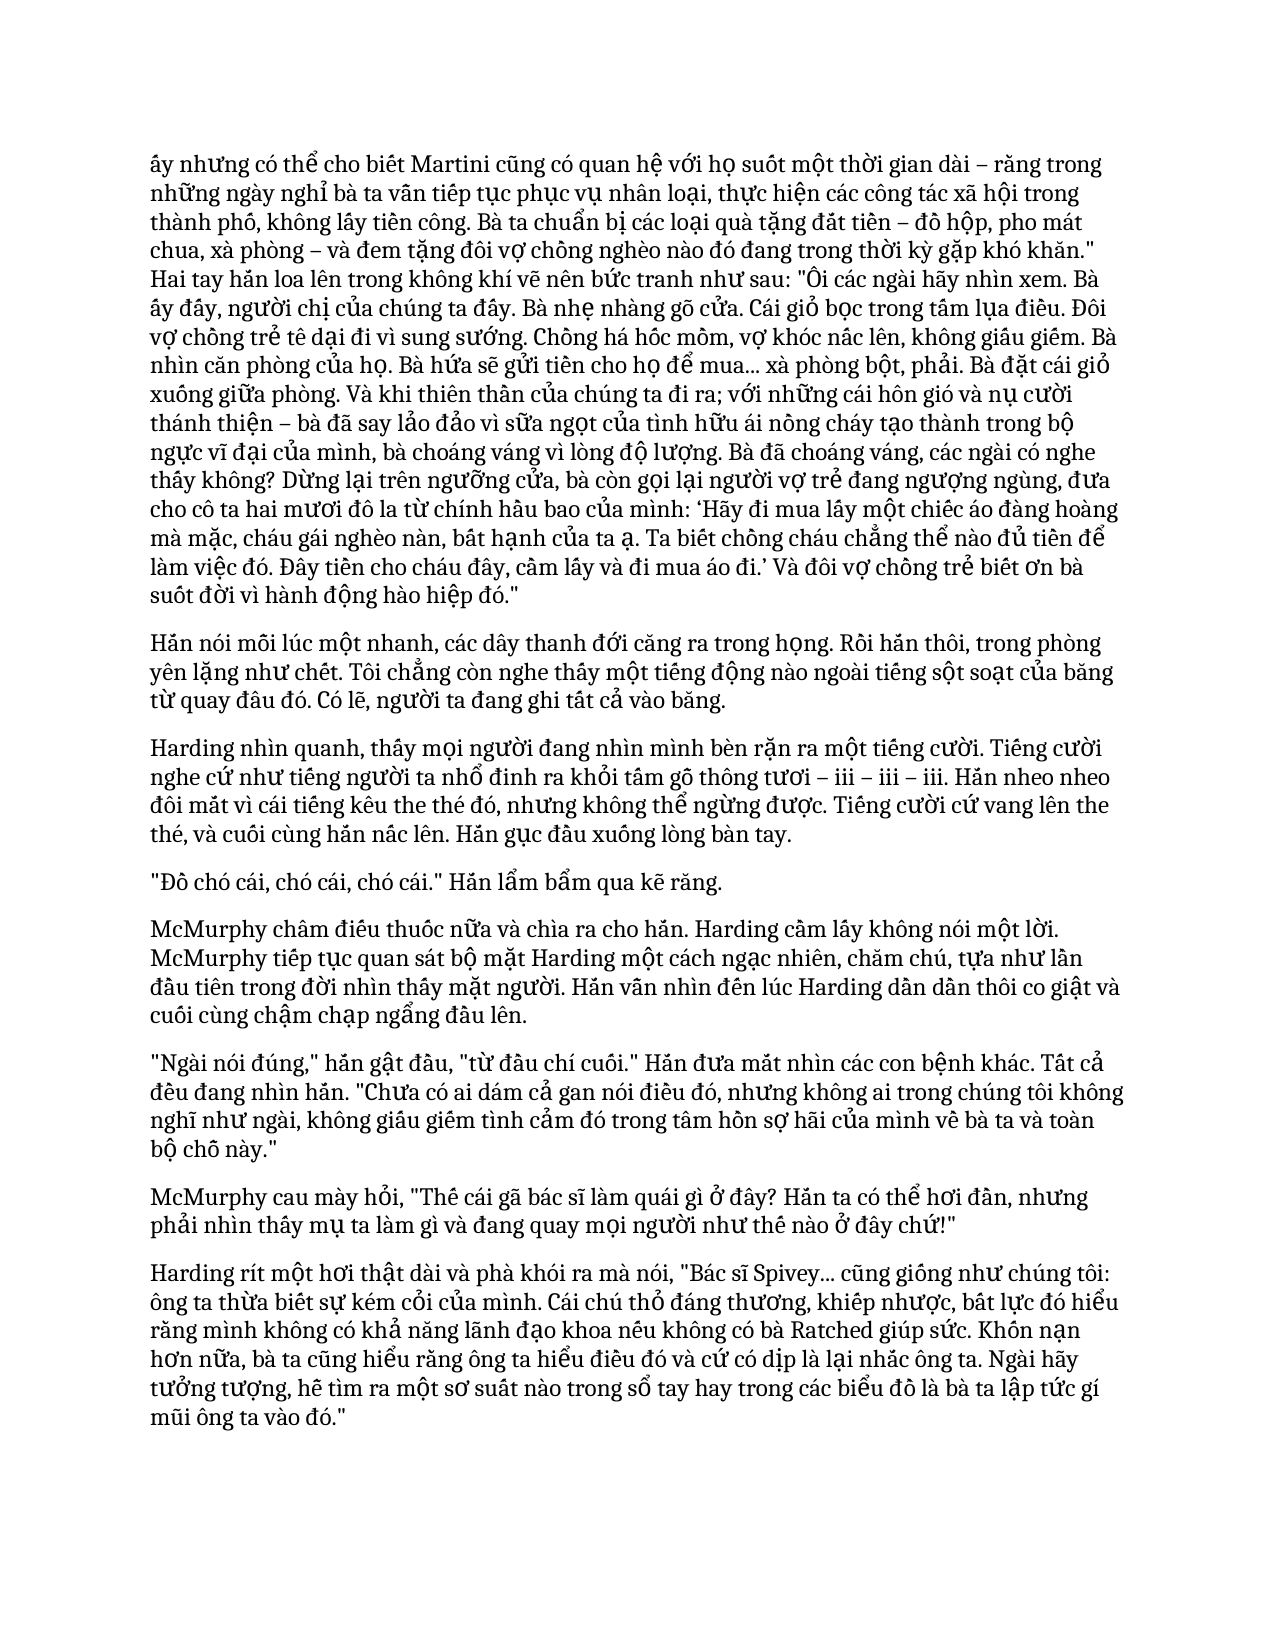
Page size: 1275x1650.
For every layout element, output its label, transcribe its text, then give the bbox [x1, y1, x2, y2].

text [150, 150, 1125, 610]
text Harding rít một hơi thật dài và phà khói ra mà nói, "Bác sĩ Spivey... cũng giống như chúng tôi: ông ta thừa biết sự kém cỏi của mình. Cái chú thỏ đáng thương, khiếp nhược, bất lực đó hiểu rằng mình không có khả năng lãnh đạo khoa nếu không có bà Ratched giúp sức. Khốn nạn hơn nữa, bà ta cũng hiểu rằng ông ta hiểu điều đó và cứ có dịp là lại nhắc ông ta. Ngài hãy tưởng tượng, hễ tìm ra một sơ suất nào trong sổ tay hay trong các biểu đồ là bà ta lập tức gí mũi ông ta vào đó." [150, 1259, 1125, 1431]
text McMurphy cau mày hỏi, "Thế cái gã bác sĩ làm quái gì ở đây? Hắn ta có thể hơi đần, nhưng phải nhìn thấy mụ ta làm gì và đang quay mọi người như thế nào ở đây chứ!" [150, 1182, 1125, 1240]
text McMurphy châm điếu thuốc nữa và chìa ra cho hắn. Harding cầm lấy không nói một lời. McMurphy tiếp tục quan sát bộ mặt Harding một cách ngạc nhiên, chăm chú, tựa như lần đầu tiên trong đời nhìn thấy mặt người. Hắn vẫn nhìn đến lúc Harding dần dần thôi co giật và cuối cùng chậm chạp ngẩng đầu lên. [150, 915, 1125, 1030]
text "Ngài nói đúng," hắn gật đầu, "từ đầu chí cuối." Hắn đưa mắt nhìn các con bệnh khác. Tất cả đều đang nhìn hắn. "Chưa có ai dám cả gan nói điều đó, nhưng không ai trong chúng tôi không nghĩ như ngài, không giấu giếm tình cảm đó trong tâm hồn sợ hãi của mình về bà ta và toàn bộ chỗ này." [150, 1049, 1125, 1164]
text "Đồ chó cái, chó cái, chó cái." Hắn lẩm bẩm qua kẽ răng. [150, 867, 1125, 896]
text Hắn nói mỗi lúc một nhanh, các dây thanh đới căng ra trong họng. Rồi hắn thôi, trong phòng yên lặng như chết. Tôi chẳng còn nghe thấy một tiếng động nào ngoài tiếng sột soạt của băng từ quay đâu đó. Có lẽ, người ta đang ghi tất cả vào băng. [150, 629, 1125, 715]
text Harding nhìn quanh, thấy mọi người đang nhìn mình bèn rặn ra một tiếng cười. Tiếng cười nghe cứ như tiếng người ta nhổ đinh ra khỏi tấm gỗ thông tươi – iii – iii – iii. Hắn nheo nheo đôi mắt vì cái tiếng kêu the thé đó, nhưng không thể ngừng được. Tiếng cười cứ vang lên the thé, và cuối cùng hắn nấc lên. Hắn gục đầu xuống lòng bàn tay. [150, 734, 1125, 849]
